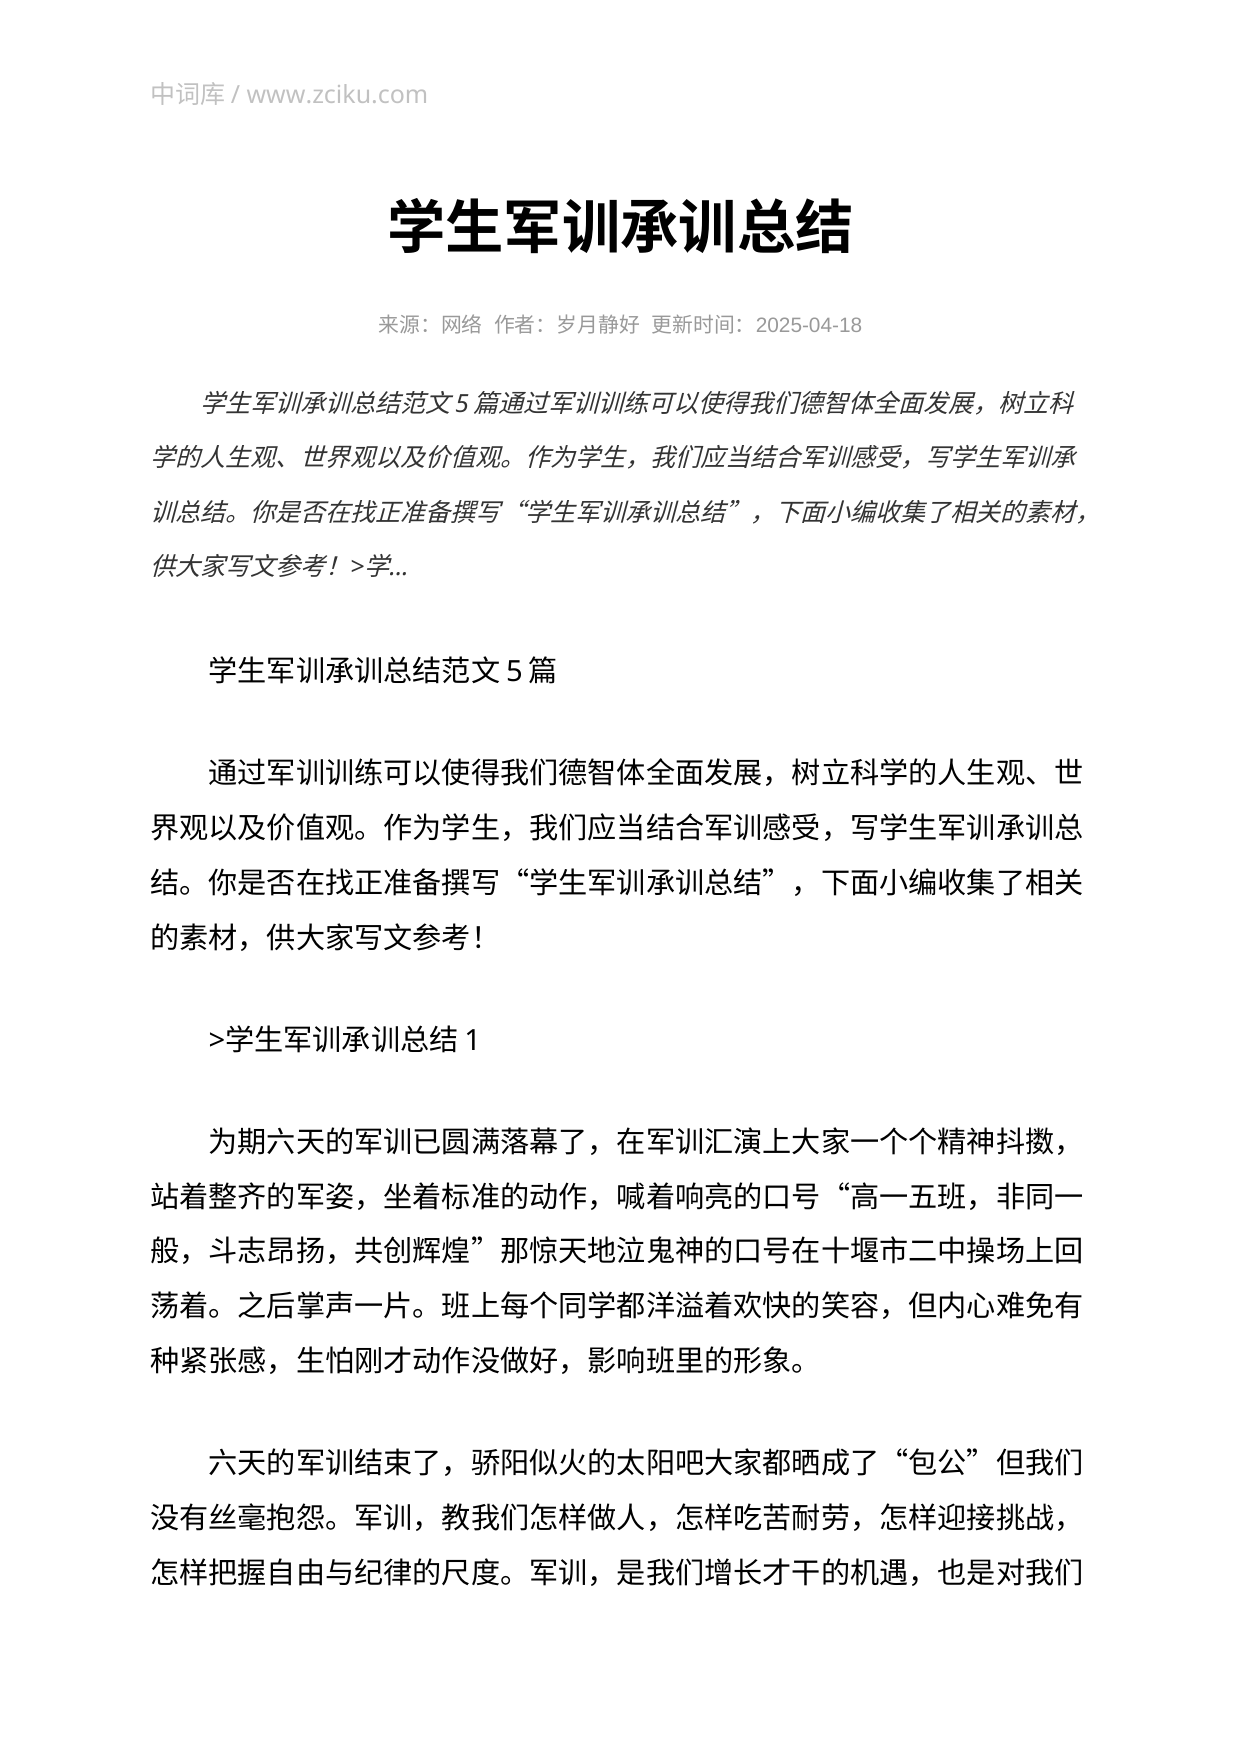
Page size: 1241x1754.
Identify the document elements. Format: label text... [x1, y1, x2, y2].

text 为期六天的军训已圆满落幕了，在军训汇演上大家一个个精神抖擞，站着整齐的军姿，坐着标准的动作，喊着响亮的口号“高一五班，非同一般，斗志昂扬，共创辉煌”那惊天地泣鬼神的口号在十堰市二中操场上回荡着。之后掌声一片。班上每个同学都洋溢着欢快的笑容，但内心难免有种紧张感，生怕刚才动作没做好，影响班里的形象。 [150, 1118, 1090, 1380]
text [150, 1439, 1090, 1592]
text 学生军训承训总结范文5篇通过军训训练可以使得我们德智体全面发展，树立科学的人生观、世界观以及价值观。作为学生，我们应当结合军训感受，写学生军训承训总结。你是否在找正准备撰写“学生军训承训总结”，下面小编收集了相关的素材，供大家写文参考！>学... [150, 383, 1090, 583]
text 学生军训承训总结范文5篇 [150, 648, 1090, 690]
subtitle 学生军训承训总结 [150, 181, 1090, 266]
text >学生军训承训总结1 [150, 1016, 1090, 1059]
text 来源：网络 作者：岁月静好 更新时间：2025-04-18 [150, 313, 1090, 337]
text 通过军训训练可以使得我们德智体全面发展，树立科学的人生观、世界观以及价值观。作为学生，我们应当结合军训感受，写学生军训承训总结。你是否在找正准备撰写“学生军训承训总结”，下面小编收集了相关的素材，供大家写文参考！ [150, 750, 1090, 957]
